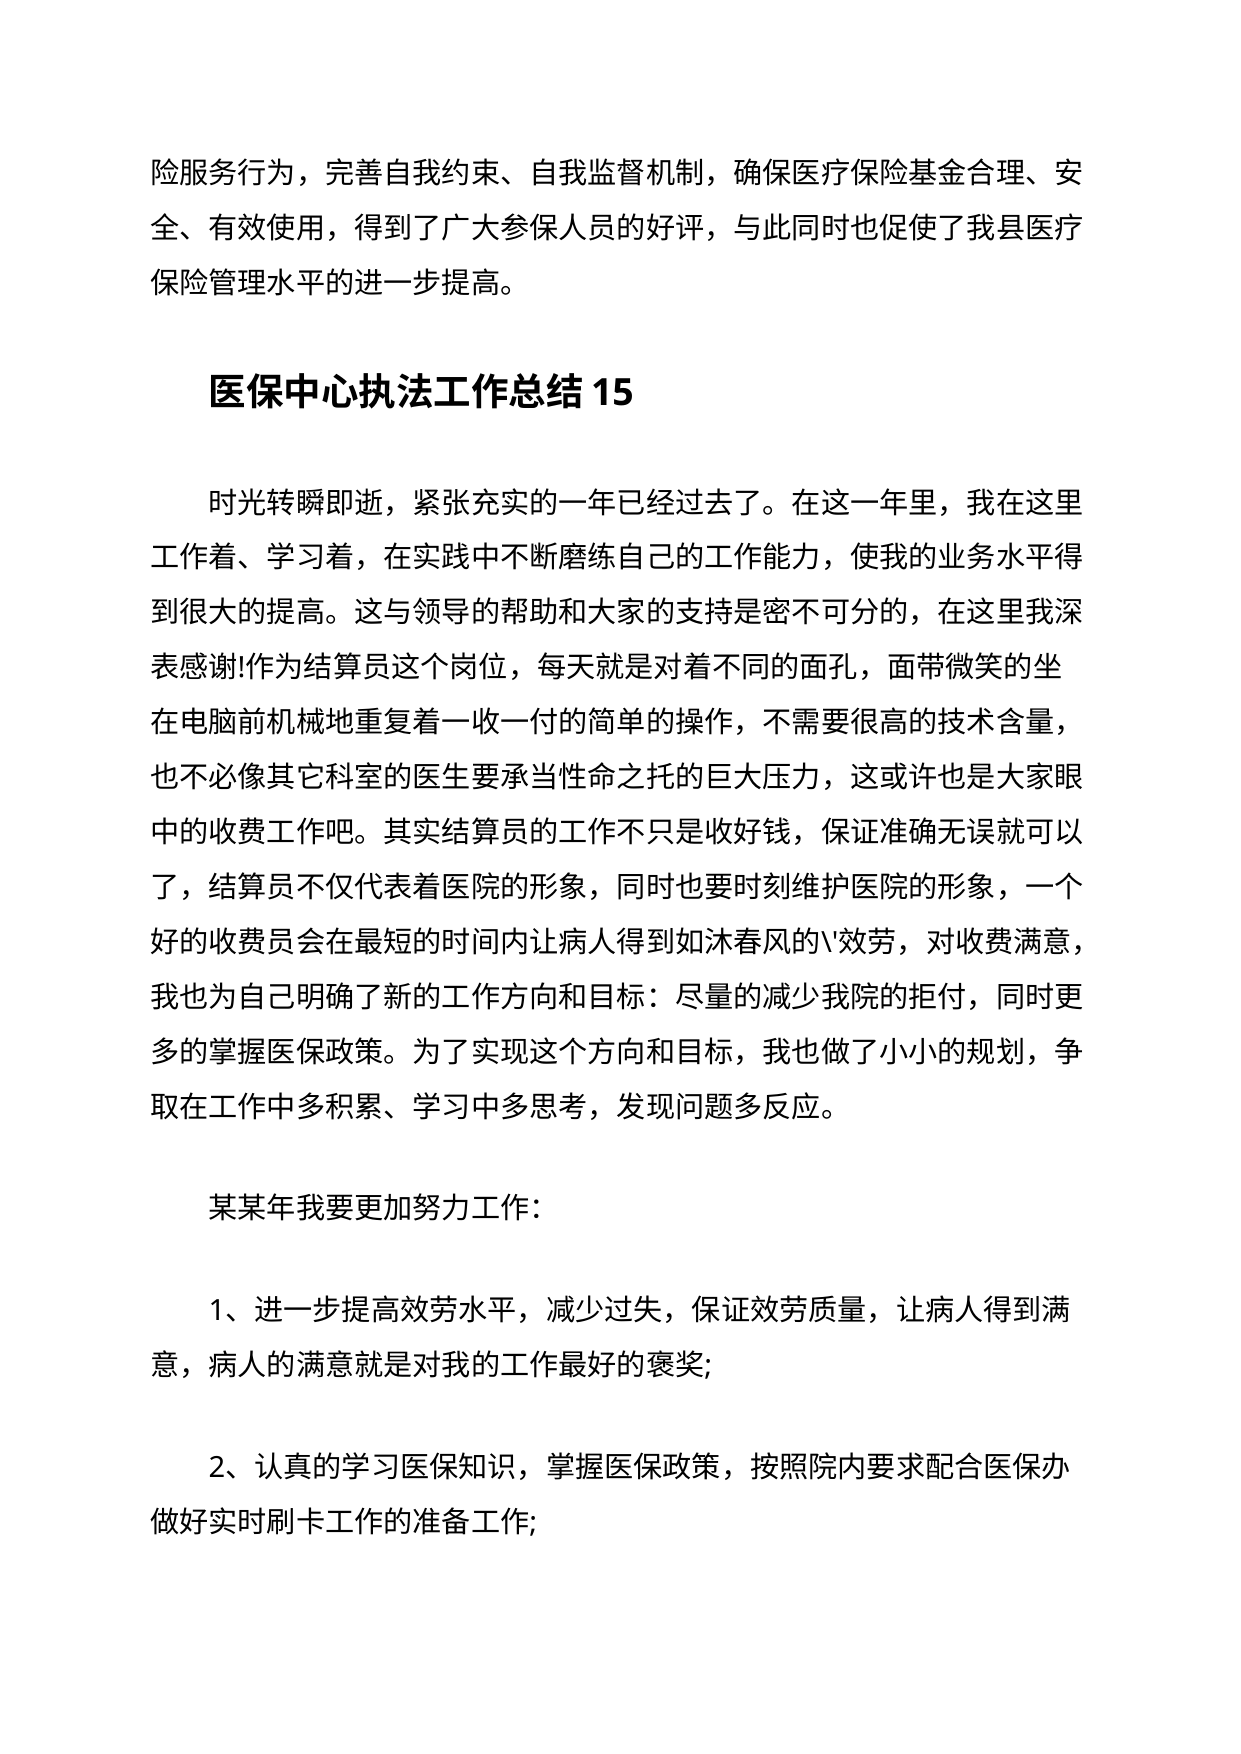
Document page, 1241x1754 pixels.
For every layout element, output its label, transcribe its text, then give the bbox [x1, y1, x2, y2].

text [150, 150, 1090, 302]
text 时光转瞬即逝，紧张充实的一年已经过去了。在这一年里，我在这里工作着、学习着，在实践中不断磨练自己的工作能力，使我的业务水平得到很大的提高。这与领导的帮助和大家的支持是密不可分的，在这里我深表感谢!作为结算员这个岗位，每天就是对着不同的面孔，面带微笑的坐在电脑前机械地重复着一收一付的简单的操作，不需要很高的技术含量，也不必像其它科室的医生要承当性命之托的巨大压力，这或许也是大家眼中的收费工作吧。其实结算员的工作不只是收好钱，保证准确无误就可以了，结算员不仅代表着医院的形象，同时也要时刻维护医院的形象，一个好的收费员会在最短的时间内让病人得到如沐春风的\'效劳，对收费满意，我也为自己明确了新的工作方向和目标：尽量的减少我院的拒付，同时更多的掌握医保政策。为了实现这个方向和目标，我也做了小小的规划，争取在工作中多积累、学习中多思考，发现问题多反应。 [150, 479, 1090, 1126]
text 医保中心执法工作总结15 [150, 362, 1090, 416]
text 1、进一步提高效劳水平，减少过失，保证效劳质量，让病人得到满意，病人的满意就是对我的工作最好的褒奖; [150, 1287, 1090, 1384]
text 2、认真的学习医保知识，掌握医保政策，按照院内要求配合医保办做好实时刷卡工作的准备工作; [150, 1444, 1090, 1541]
text 某某年我要更加努力工作： [150, 1185, 1090, 1227]
